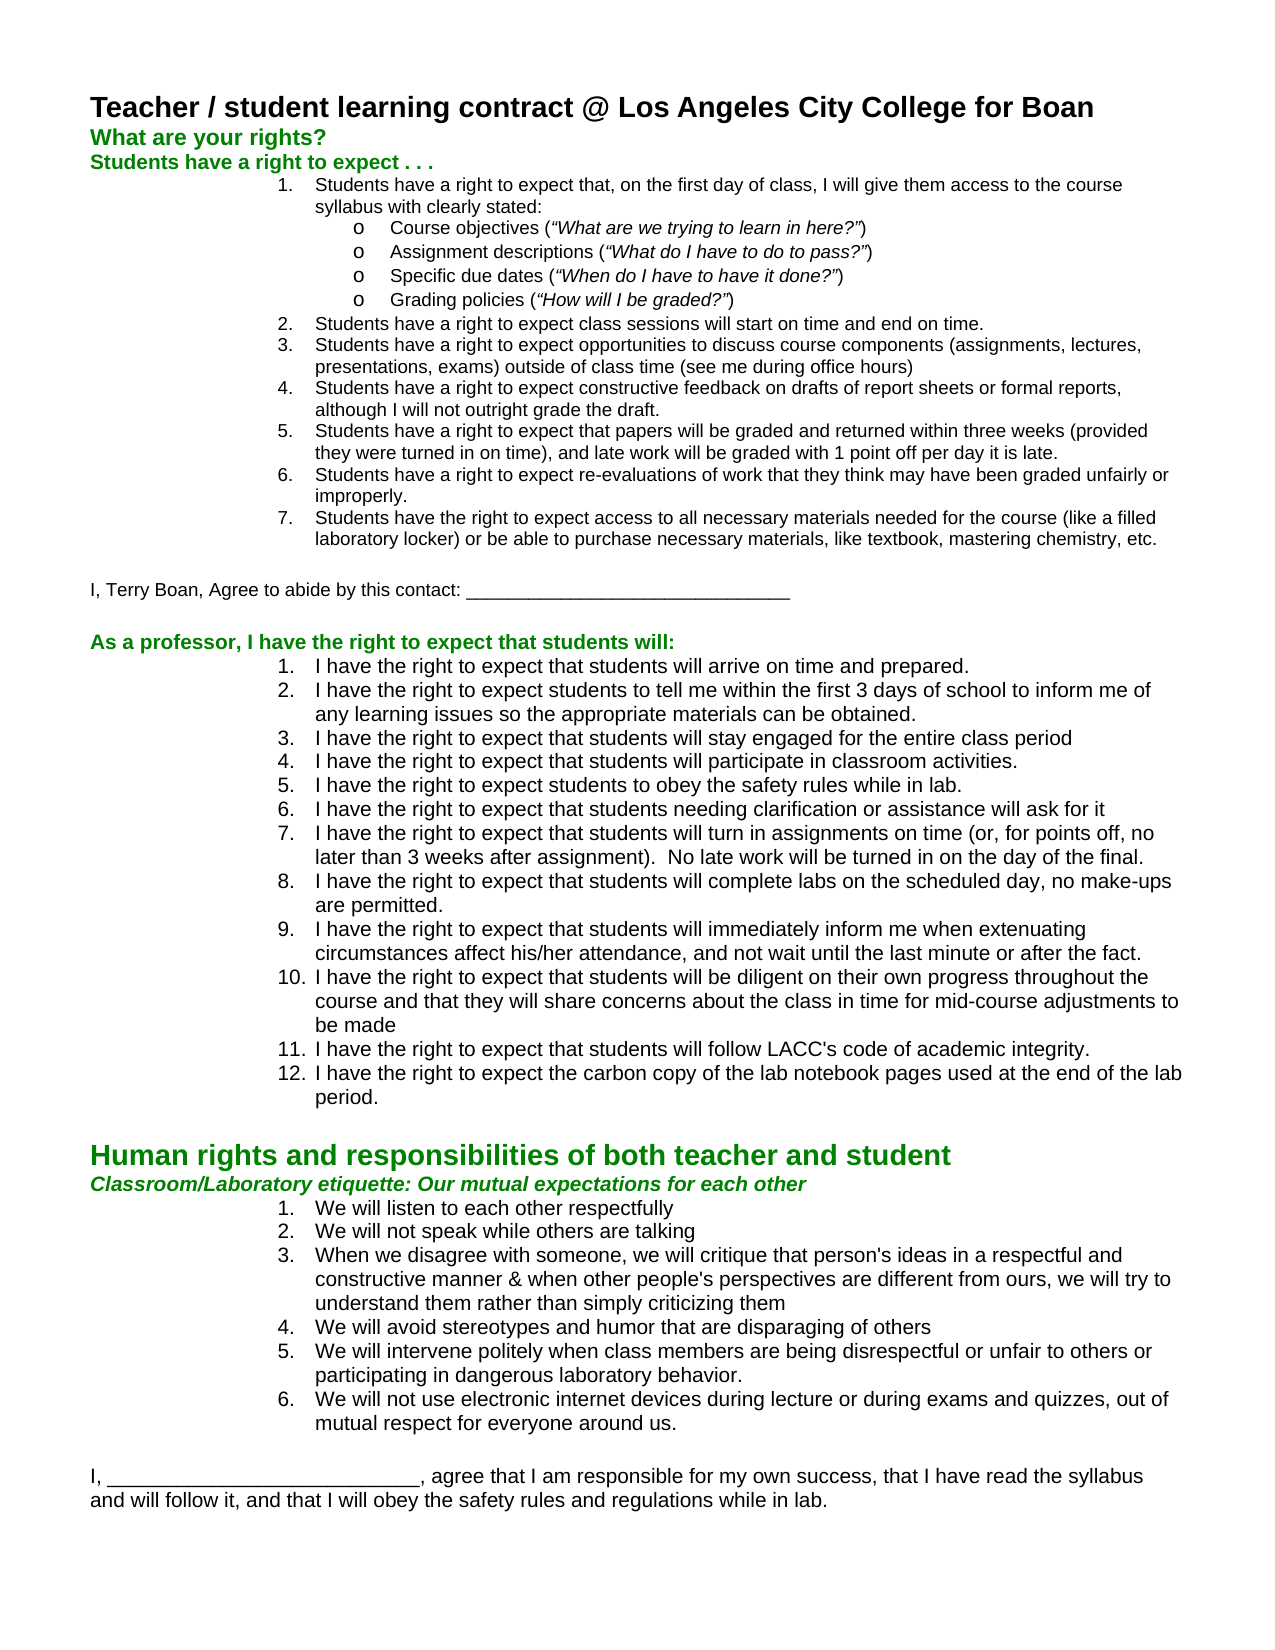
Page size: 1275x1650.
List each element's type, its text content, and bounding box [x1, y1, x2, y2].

list I have the right to expect that students needing clarification or assistance will ask for it [277, 797, 1185, 821]
list I have the right to expect students to tell me within the first 3 days of school to inform me of any learning issues so the appropriate materials can be obtained. [277, 677, 1185, 725]
list I have the right to expect that students will participate in classroom activities. [277, 749, 1185, 773]
text Classroom/Laboratory etiquette: Our mutual expectations for each other [90, 1171, 1185, 1195]
text I, ___________________________, agree that I am responsible for my own success, that I have read the syllabus and will follow it, and that I will obey the safety rules and regulations while in lab. [90, 1464, 1185, 1512]
list Course objectives (“What are we trying to learn in here?”) [352, 217, 1185, 241]
text As a professor, I have the right to expect that students will: [90, 629, 1185, 653]
list We will listen to each other respectfully [277, 1195, 1185, 1219]
text Human rights and responsibilities of both teacher and student [90, 1138, 1185, 1171]
list I have the right to expect students to obey the safety rules while in lab. [277, 773, 1185, 797]
text Teacher / student learning contract @ Los Angeles City College for Boan [90, 90, 1185, 123]
list Assignment descriptions (“What do I have to do to pass?”) [352, 241, 1185, 265]
list Specific due dates (“When do I have to have it done?”) [352, 265, 1185, 288]
list We will intervene politely when class members are being disrespectful or unfair to others or participating in dangerous laboratory behavior. [277, 1339, 1185, 1387]
list Students have a right to expect opportunities to discuss course components (assignments, lectures, presentations, exams) outside of class time (see me during office hours) [277, 334, 1185, 377]
text What are your rights? [90, 123, 1185, 150]
list Students have a right to expect that, on the first day of class, I will give them access to the course syllabus with clearly stated: [277, 174, 1185, 217]
list I have the right to expect that students will be diligent on their own progress throughout the course and that they will share concerns about the class in time for mid-course adjustments to be made [277, 965, 1185, 1037]
list Students have a right to expect that papers will be graded and returned within three weeks (provided they were turned in on time), and late work will be graded with 1 point off per day it is late. [277, 420, 1185, 463]
list I have the right to expect the carbon copy of the lab notebook pages used at the end of the lab period. [277, 1061, 1185, 1109]
list We will not use electronic internet devices during lecture or during exams and quizzes, out of mutual respect for everyone around us. [277, 1387, 1185, 1435]
list I have the right to expect that students will follow LACC's code of academic integrity. [277, 1037, 1185, 1061]
list I have the right to expect that students will arrive on time and prepared. [277, 653, 1185, 677]
list We will not speak while others are talking [277, 1219, 1185, 1243]
list When we disagree with someone, we will critique that person's ideas in a respectful and constructive manner & when other people's perspectives are different from ours, we will try to understand them rather than simply criticizing them [277, 1243, 1185, 1315]
text I, Terry Boan, Agree to abide by this contact: _______________________________ [90, 579, 1185, 600]
list I have the right to expect that students will stay engaged for the entire class period [277, 725, 1185, 749]
list I have the right to expect that students will immediately inform me when extenuating circumstances affect his/her attendance, and not wait until the last minute or after the fact. [277, 917, 1185, 965]
list I have the right to expect that students will complete labs on the scheduled day, no make-ups are permitted. [277, 869, 1185, 917]
text Students have a right to expect . . . [90, 150, 1185, 174]
list Students have a right to expect constructive feedback on drafts of report sheets or formal reports, although I will not outright grade the draft. [277, 377, 1185, 420]
list Grading policies (“How will I be graded?”) [352, 288, 1185, 312]
list I have the right to expect that students will turn in assignments on time (or, for points off, no later than 3 weeks after assignment). No late work will be turned in on the day of the final. [277, 821, 1185, 869]
list We will avoid stereotypes and humor that are disparaging of others [277, 1315, 1185, 1339]
list Students have a right to expect class sessions will start on time and end on time. [277, 312, 1185, 334]
list Students have a right to expect re-evaluations of work that they think may have been graded unfairly or improperly. [277, 463, 1185, 506]
list Students have the right to expect access to all necessary materials needed for the course (like a filled laboratory locker) or be able to purchase necessary materials, like textbook, mastering chemistry, etc. [277, 506, 1185, 549]
